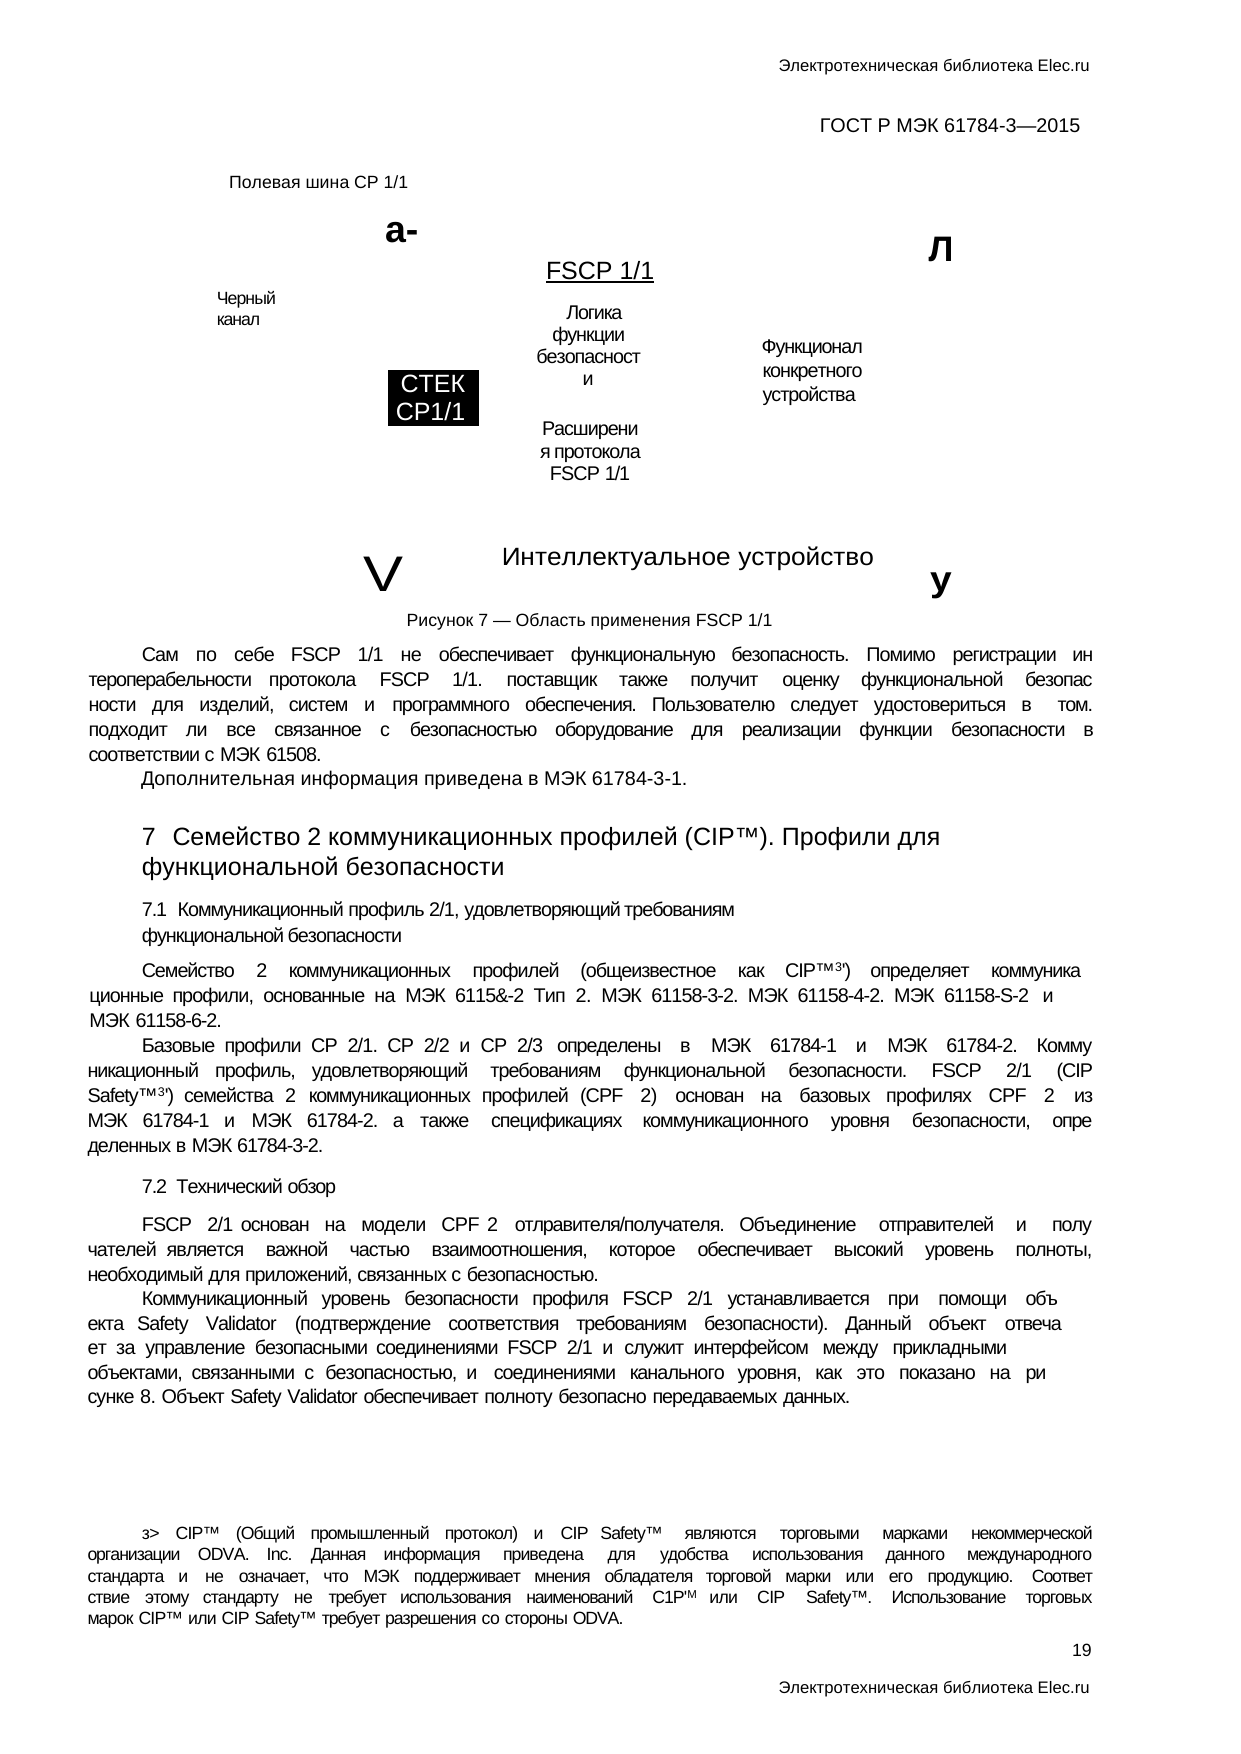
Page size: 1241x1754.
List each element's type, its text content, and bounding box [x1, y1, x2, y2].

text Логика функции безопасности [532, 302, 645, 389]
text Базовые профили СР 2/1. СР 2/2 и СР 2/3 определены в МЭК 61784-1 и МЭК 61784-2. Комму­ никационный профиль, удовлетворяющий требованиям функциональной безопасности. FSCP 2/1 (CIP Safety™3') семейства 2 коммуникационных профилей (CPF 2) основан на базовых профилях CPF 2 из МЭК 61784-1 и МЭК 61784-2. а также спецификациях коммуникационного уровня безопасности, опре­ деленных в МЭК 61784-3-2. [87, 1034, 1093, 1156]
subtitle FSCP 1/1 Л [546, 229, 1105, 287]
text Функционал конкретного устройства [761, 335, 863, 406]
text ГОСТ Р МЭК 61784-3—2015 [75, 114, 1080, 137]
list Коммуникационный профиль 2/1, удовлетворяющий требованиям функциональной безопасности [142, 898, 876, 946]
subtitle Семейство 2 коммуникационных профилей (CIP™). Профили для функциональной безопасности [142, 822, 942, 881]
text Коммуникационный уровень безопасности профиля FSCP 2/1 устанавливается при помощи объ­ екта Safety Validator (подтверждение соответствия требованиям безопасности). Данный объект отвеча­ ет за управление безопасными соединениями FSCP 2/1 и служит интерфейсом между прикладными объектами, связанными с безопасностью, и соединениями канального уровня, как это показано на ри­ сунке 8. Объект Safety Validator обеспечивает полноту безопасно передаваемых данных. [87, 1287, 1078, 1408]
text Семейство 2 коммуникационных профилей (общеизвестное как CIP™3') определяет коммуника­ ционные профили, основанные на МЭК 6115&-2 Тип 2. МЭК 61158-3-2. МЭК 61158-4-2. МЭК 61158-S-2 и МЭК 61158-6-2. [89, 959, 1092, 1032]
text Полевая шина СР 1/1 [229, 172, 418, 193]
subtitle а- [75, 207, 418, 250]
text Расширения протокола FSCP 1/1 [537, 418, 643, 485]
text 19 [75, 1640, 1091, 1660]
text FSCP 2/1 основан на модели CPF 2 отлравителя/получателя. Объединение отправителей и полу­ чателей является важной частью взаимоотношения, которое обеспечивает высокий уровень полноты, необходимый для приложений, связанных с безопасностью. [87, 1213, 1092, 1285]
subtitle V Интеллектуальное устройство у [363, 519, 1105, 602]
list Технический обзор [142, 1175, 1105, 1198]
text з> CIP™ (Общий промышленный протокол) и CIP Safety™ являются торговыми марками некоммерческой организации ODVA. Inc. Данная информация приведена для удобства использования данного международного стандарта и не означает, что МЭК поддерживает мнения обладателя торговой марки или его продукцию. Соответ­ ствие этому стандарту не требует использования наименований С1Р'М или CIP Safety™. Использование торговых марок CIP™ или CIP Safety™ требует разрешения со стороны ODVA. [87, 1523, 1093, 1628]
text Сам по себе FSCP 1/1 не обеспечивает функциональную безопасность. Помимо регистрации ин­ тероперабельности протокола FSCP 1/1. поставщик также получит оценку функциональной безопас­ ности для изделий, систем и программного обеспечения. Пользователю следует удостовериться в том. подходит ли все связанное с безопасностью оборудование для реализации функции безопасности в соответствии с МЭК 61508. [88, 643, 1093, 766]
text Рисунок 7 — Область применения FSCP 1/1 [123, 609, 1056, 630]
text Дополнительная информация приведена в МЭК 61784-3-1. [141, 768, 1105, 790]
text Черный канал [217, 288, 321, 329]
